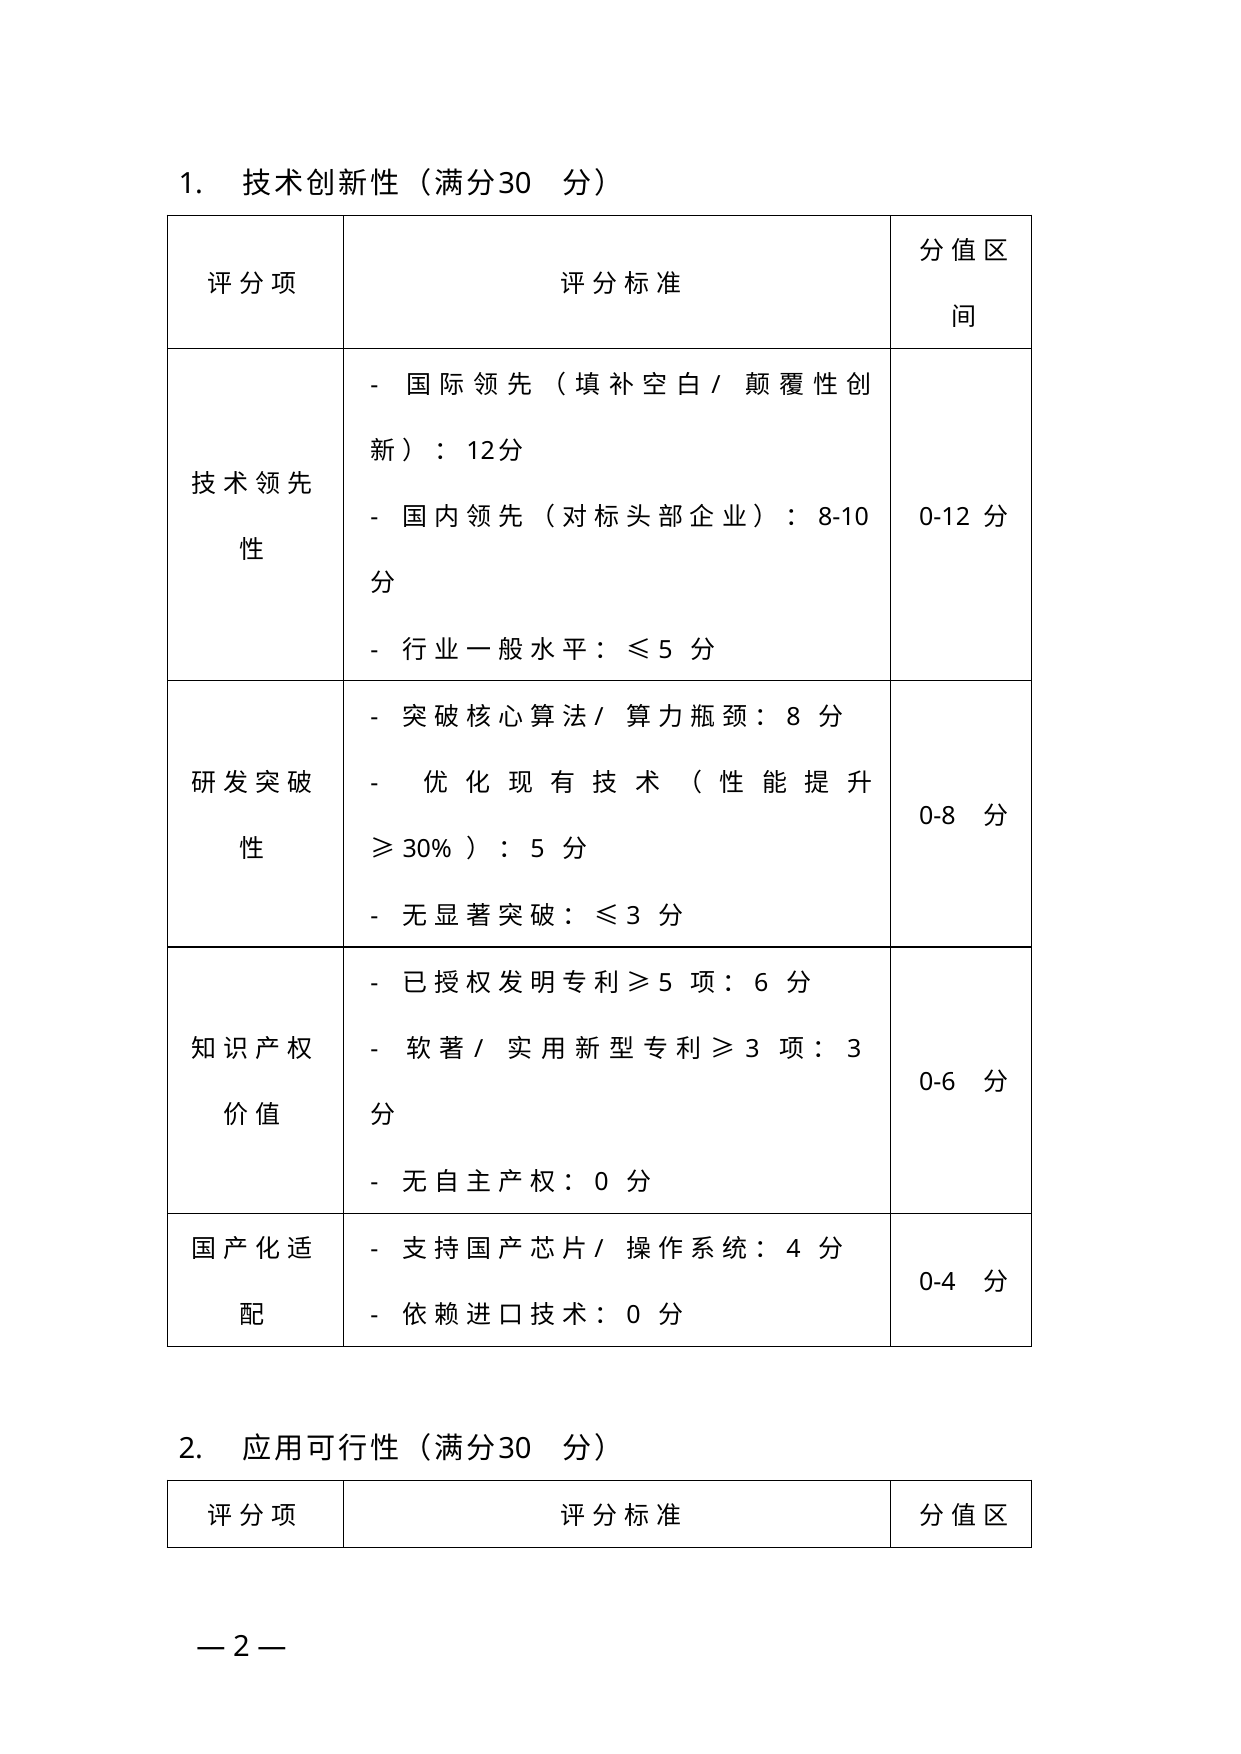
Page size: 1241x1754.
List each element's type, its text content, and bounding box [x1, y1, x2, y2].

text 2. 应用可行性（满分30分） [180, 1413, 1072, 1479]
table_header 评分标准 [346, 216, 891, 348]
table_header 评分标准 [346, 1481, 891, 1547]
table_cell 0-6分 [892, 948, 1032, 1212]
table_cell 0-4分 [892, 1214, 1032, 1346]
table_header 评分项 [169, 1481, 345, 1547]
table_header 评分项 [169, 216, 345, 348]
table_cell 0-12分 [892, 349, 1032, 680]
table_header 分值区间 [892, 1481, 1032, 1547]
table_cell - 国际领先（填补空白/颠覆性创新）：12分 - 国内领先（对标头部企业）：8-10分 - 行业一般水平：≤5分 [346, 349, 891, 680]
table_cell - 突破核心算法/算力瓶颈：8分 - 优化现有技术（性能提升≥30%）：5分 - 无显著突破：≤3分 [346, 681, 891, 946]
table_cell 知识产权价值 [169, 948, 345, 1212]
table_cell 技术领先性 [169, 349, 345, 680]
text 1. 技术创新性（满分30分） [180, 148, 1072, 214]
table_cell 0-8分 [892, 681, 1032, 946]
table_cell 国产化适配 [169, 1214, 345, 1346]
table_cell - 支持国产芯片/操作系统：4分 - 依赖进口技术：0分 [346, 1214, 891, 1346]
table_header 分值区间 [892, 216, 1032, 348]
table_cell - 已授权发明专利≥5项：6分 - 软著/实用新型专利≥3项：3分 - 无自主产权：0分 [346, 948, 891, 1212]
table_cell 研发突破性 [169, 681, 345, 946]
